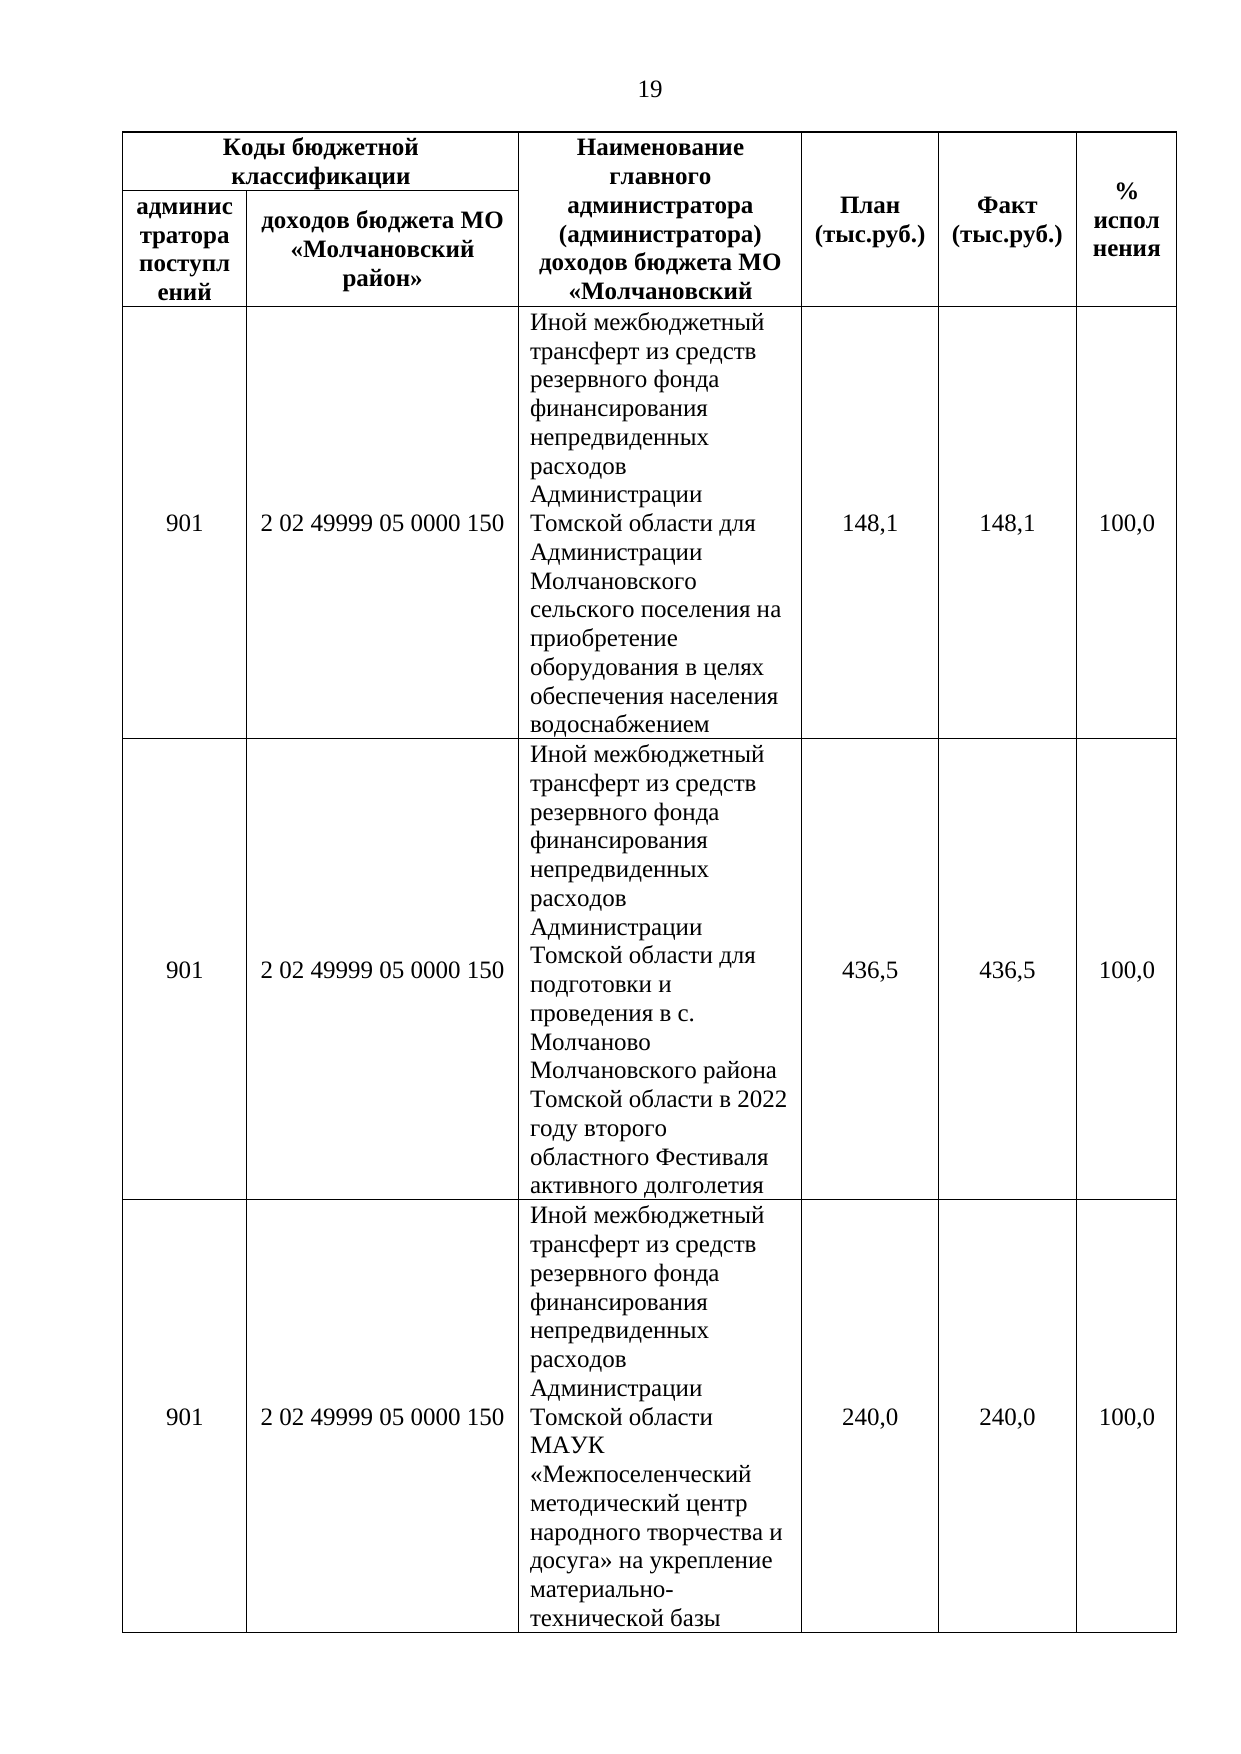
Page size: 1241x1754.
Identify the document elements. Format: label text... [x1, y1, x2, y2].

table_header План (тыс.руб.) [802, 133, 938, 306]
table_cell доходов бюджета МО «Молчановский район» [247, 191, 518, 306]
table_cell 240,0 [939, 1200, 1076, 1632]
table_cell 148,1 [802, 307, 938, 738]
table_header Наименование главного администратора (администратора) доходов бюджета МО «Молчановский район» [519, 133, 801, 306]
table_cell 436,5 [802, 739, 938, 1199]
table_header Факт (тыс.руб.) [939, 133, 1076, 306]
table_cell 240,0 [802, 1200, 938, 1632]
table_cell Иной межбюджетный трансферт из средств резервного фонда финансирования непредвиденных расходов Администрации Томской области для подготовки и проведения в с. Молчаново Молчановского района Томской области в 2022 году второго областного Фестиваля активного долголетия [519, 739, 801, 1199]
table_cell администратора поступлений [123, 191, 246, 306]
table_header % исполнения [1077, 133, 1176, 306]
table_cell 2 02 49999 05 0000 150 [247, 739, 518, 1199]
table_cell 148,1 [939, 307, 1076, 738]
table_header Коды бюджетной классификации [123, 133, 518, 190]
table_cell 2 02 49999 05 0000 150 [247, 307, 518, 738]
table_cell Иной межбюджетный трансферт из средств резервного фонда финансирования непредвиденных расходов Администрации Томской области для Администрации Молчановского сельского поселения на приобретение оборудования в целях обеспечения населения водоснабжением [519, 307, 801, 738]
table_cell 901 [123, 739, 246, 1199]
table_cell 100,0 [1077, 739, 1176, 1199]
table_cell 436,5 [939, 739, 1076, 1199]
table_cell 100,0 [1077, 1200, 1176, 1632]
table_cell 100,0 [1077, 307, 1176, 738]
table_cell 2 02 49999 05 0000 150 [247, 1200, 518, 1632]
table_cell 901 [123, 307, 246, 738]
table_cell Иной межбюджетный трансферт из средств резервного фонда финансирования непредвиденных расходов Администрации Томской области МАУК «Межпоселенческий методический центр народного творчества и досуга» на укрепление материально-технической базы [519, 1200, 801, 1632]
table_cell 901 [123, 1200, 246, 1632]
